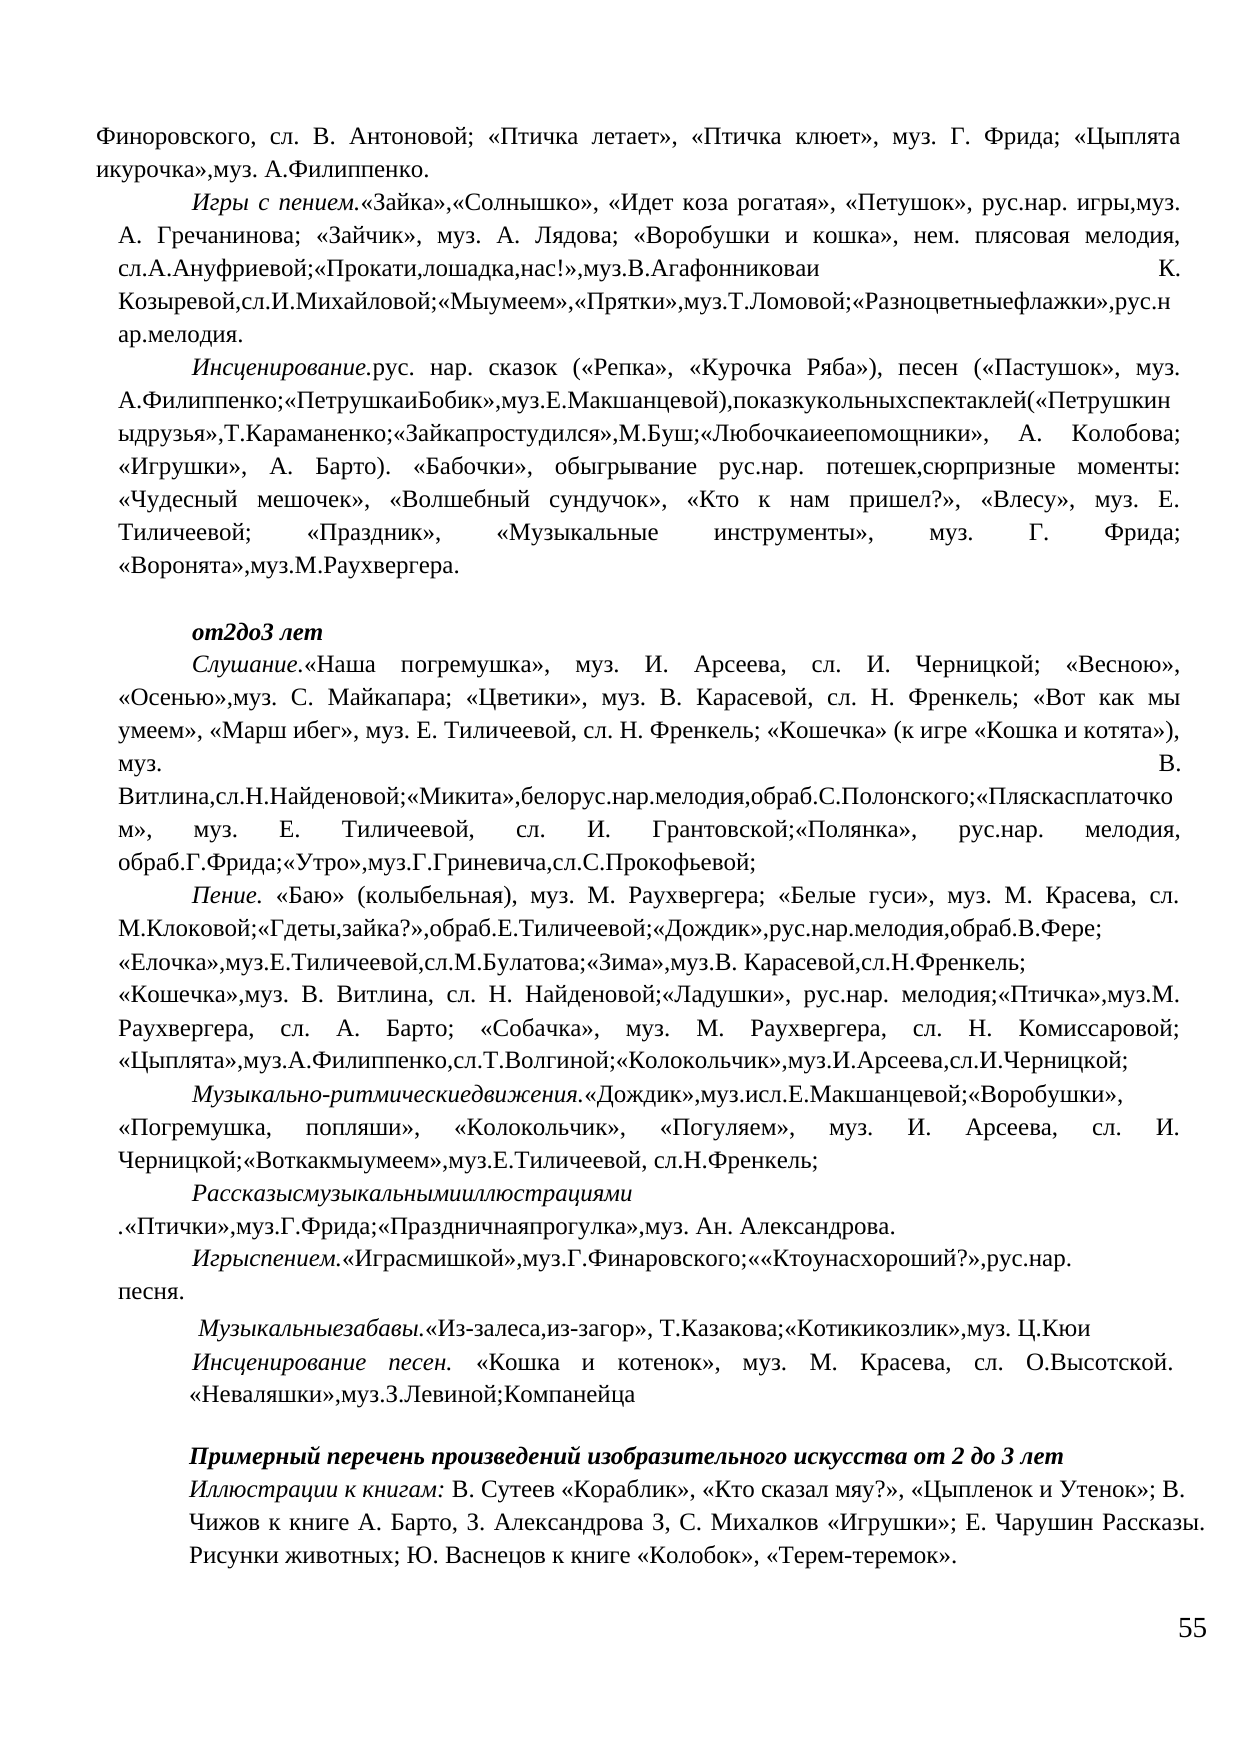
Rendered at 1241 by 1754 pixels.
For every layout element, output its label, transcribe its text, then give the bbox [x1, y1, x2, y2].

text «Погремушка, попляши», «Колокольчик», «Погуляем», муз. И. Арсеева, сл. И. Черницкой;«Воткакмыумеем»,муз.Е.Тиличеевой, сл.Н.Френкель; [118, 1112, 1181, 1173]
text Чижов к книге А. Барто, З. Александрова З, С. Михалков «Игрушки»; Е. Чарушин Рассказы. Рисунки животных; Ю. Васнецов к книге «Колобок», «Терем-теремок». [189, 1507, 1207, 1569]
text Игрыспением.«Играсмишкой»,муз.Г.Финаровского;««Ктоунасхороший?»,рус.нар. [192, 1244, 1207, 1272]
text Инсценирование.рус. нар. сказок («Репка», «Курочка Ряба»), песен («Пастушок», муз. А.Филиппенко;«ПетрушкаиБобик»,муз.Е.Макшанцевой),показкукольныхспектаклей(«Петрушкиныдрузья»,Т.Караманенко;«Зайкапростудился»,М.Буш;«Любочкаиеепомощники», А. Колобова; «Игрушки», А. Барто). «Бабочки», обыгрывание рус.нар. потешек,сюрпризные моменты: «Чудесный мешочек», «Волшебный сундучок», «Кто к нам пришел?», «Влесу», муз. Е. Тиличеевой; «Праздник», «Музыкальные инструменты», муз. Г. Фрида; «Воронята»,муз.М.Раухвергера. [118, 352, 1181, 579]
text от2до3 лет [192, 617, 1207, 646]
text Финоровского, сл. В. Антоновой; «Птичка летает», «Птичка клюет», муз. Г. Фрида; «Цыплята икурочка»,муз. А.Филиппенко. [96, 121, 1181, 183]
text Музыкальныезабавы.«Из-залеса,из-загор», Т.Казакова;«Котикикозлик»,муз. Ц.Кюи [198, 1313, 1207, 1342]
text Инсценирование песен. «Кошка и котенок», муз. М. Красева, сл. О.Высотской. [192, 1347, 1207, 1375]
text Музыкально-ритмическиедвижения.«Дождик»,муз.исл.Е.Макшанцевой;«Воробушки», [192, 1079, 1207, 1107]
text Игры с пением.«Зайка»,«Солнышко», «Идет коза рогатая», «Петушок», рус.нар. игры,муз. А. Гречанинова; «Зайчик», муз. А. Лядова; «Воробушки и кошка», нем. плясовая мелодия, сл.А.Ануфриевой;«Прокати,лошадка,нас!»,муз.В.Агафонниковаи К. Козыревой,сл.И.Михайловой;«Мыумеем»,«Прятки»,муз.Т.Ломовой;«Разноцветныефлажки»,рус.нар.мелодия. [118, 187, 1181, 348]
text Рассказысмузыкальнымииллюстрациями.«Птички»,муз.Г.Фрида;«Праздничнаяпрогулка»,муз. Ан. Александрова. [118, 1178, 1181, 1239]
text Примерный перечень произведений изобразительного искусства от 2 до 3 лет [189, 1441, 1207, 1470]
text «Неваляшки»,муз.З.Левиной;Компанейца [189, 1379, 1207, 1408]
text «Елочка»,муз.Е.Тиличеевой,сл.М.Булатова;«Зима»,муз.В. Карасевой,сл.Н.Френкель; [118, 947, 1207, 975]
text «Кошечка»,муз. В. Витлина, сл. Н. Найденовой;«Ладушки», рус.нар. мелодия;«Птичка»,муз.М. Раухвергера, сл. А. Барто; «Собачка», муз. М. Раухвергера, сл. Н. Комиссаровой; «Цыплята»,муз.А.Филиппенко,сл.Т.Волгиной;«Колокольчик»,муз.И.Арсеева,сл.И.Черницкой; [118, 979, 1181, 1074]
text Слушание.«Наша погремушка», муз. И. Арсеева, сл. И. Черницкой; «Весною», «Осенью»,муз. С. Майкапара; «Цветики», муз. В. Карасевой, сл. Н. Френкель; «Вот как мы умеем», «Марш ибег», муз. Е. Тиличеевой, сл. Н. Френкель; «Кошечка» (к игре «Кошка и котята»), муз. В. Витлина,сл.Н.Найденовой;«Микита»,белорус.нар.мелодия,обраб.С.Полонского;«Пляскасплаточком», муз. Е. Тиличеевой, сл. И. Грантовской;«Полянка», рус.нар. мелодия, обраб.Г.Фрида;«Утро»,муз.Г.Гриневича,сл.С.Прокофьевой; [118, 649, 1181, 876]
text Иллюстрации к книгам: В. Сутеев «Кораблик», «Кто сказал мяу?», «Цыпленок и Утенок»; В. [189, 1474, 1207, 1503]
text Пение. «Баю» (колыбельная), муз. М. Раухвергера; «Белые гуси», муз. М. Красева, сл. М.Клоковой;«Гдеты,зайка?»,обраб.Е.Тиличеевой;«Дождик»,рус.нар.мелодия,обраб.B.Фере; [118, 881, 1181, 942]
text песня. [118, 1276, 185, 1305]
